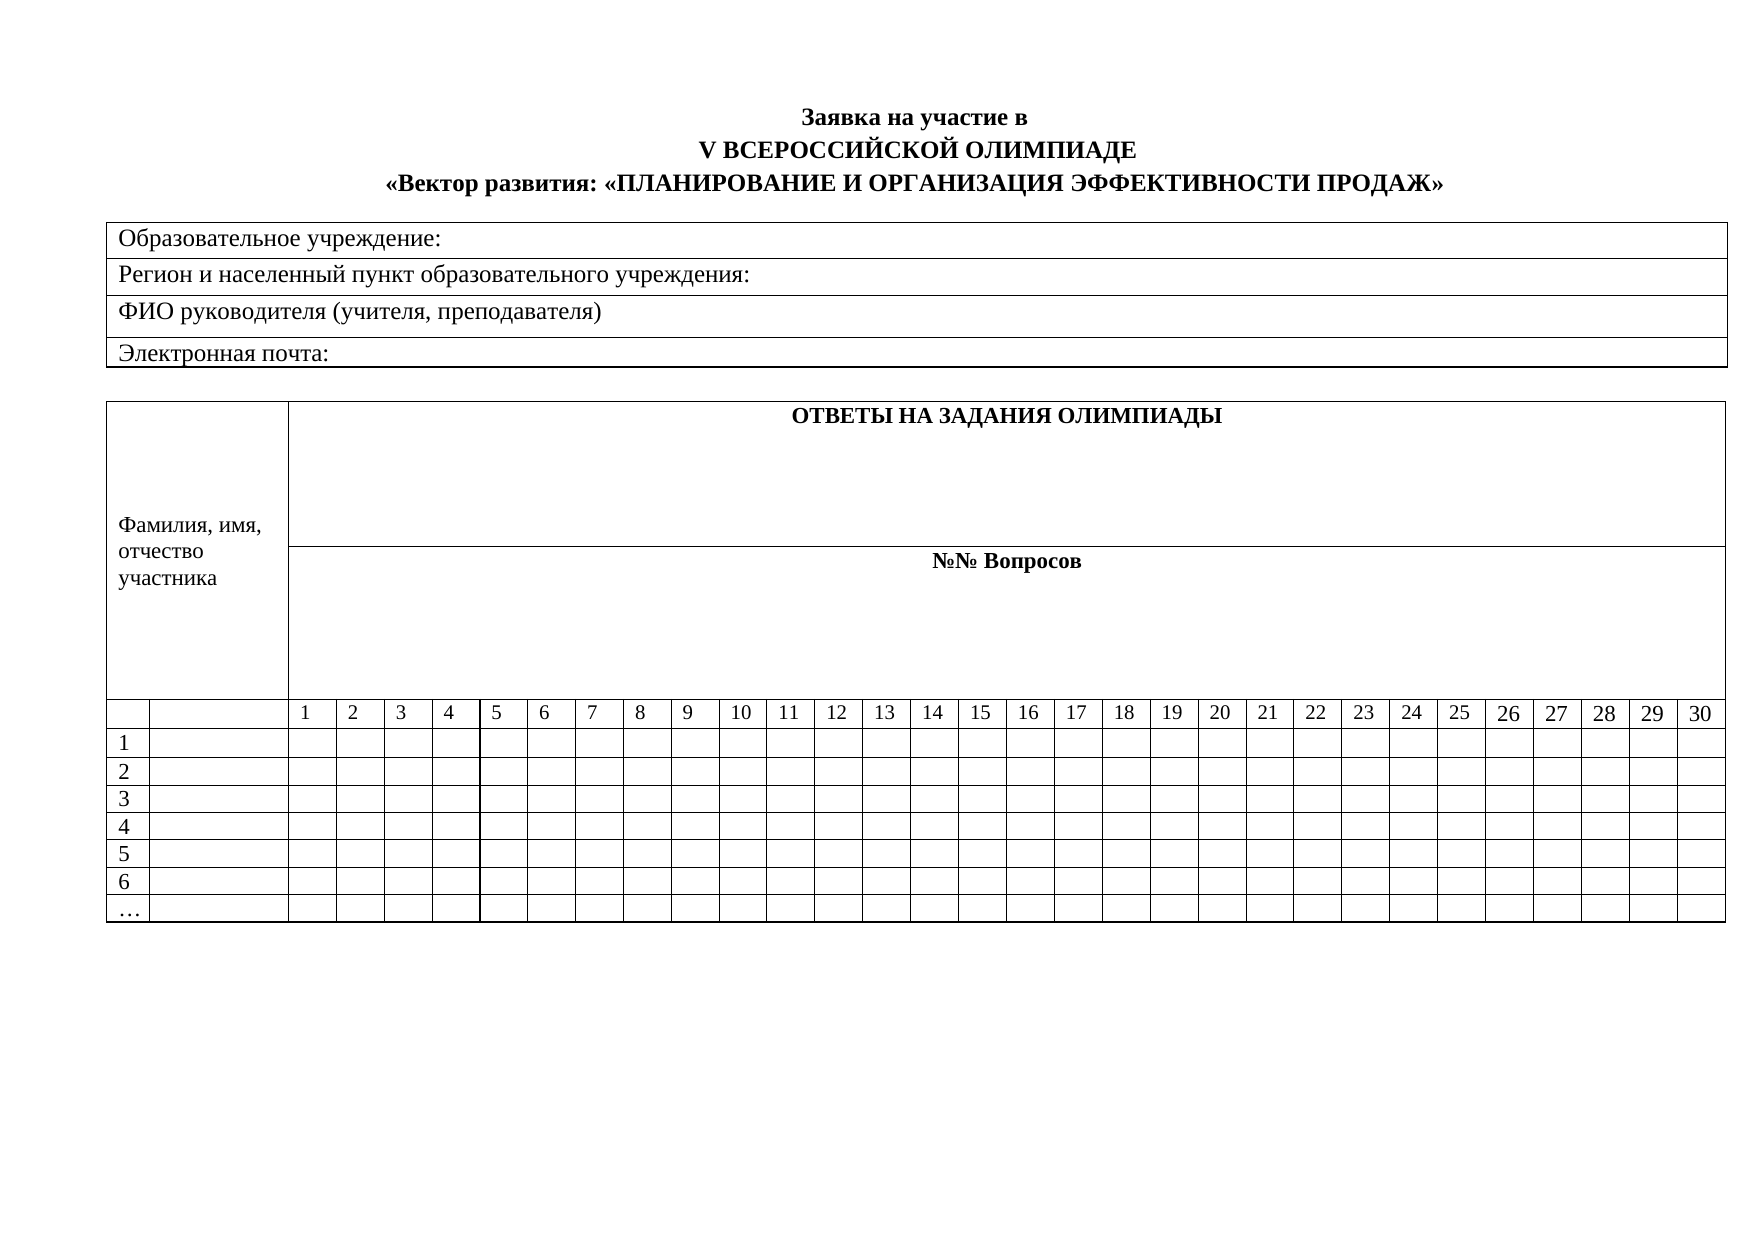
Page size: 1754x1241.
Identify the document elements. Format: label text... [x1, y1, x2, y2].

table_cell [1007, 868, 1054, 894]
table_cell [672, 786, 719, 812]
table_cell [959, 729, 1006, 757]
table_cell [815, 840, 862, 867]
table_cell [911, 813, 958, 839]
table_cell [1438, 758, 1485, 784]
table_cell [1055, 840, 1102, 867]
table_cell [528, 840, 575, 867]
table_cell 23 [1342, 700, 1389, 728]
table_cell [815, 868, 862, 894]
table_cell [767, 758, 814, 784]
table_cell №№ Вопросов [289, 547, 1725, 699]
table_cell [1342, 895, 1389, 921]
table_cell 1 [107, 729, 149, 757]
table_cell [528, 729, 575, 757]
table_cell 2 [107, 758, 149, 784]
table_cell [528, 868, 575, 894]
table_cell [959, 868, 1006, 894]
table_cell [1534, 868, 1581, 894]
table_cell [1438, 840, 1485, 867]
table_cell [1294, 813, 1341, 839]
table_cell [1630, 868, 1677, 894]
table_cell [863, 813, 910, 839]
table_cell [289, 840, 336, 867]
table_cell [863, 758, 910, 784]
table_cell 30 [1678, 700, 1725, 728]
table_cell [815, 786, 862, 812]
table_cell 6 [107, 868, 149, 894]
table_cell [624, 813, 671, 839]
table_cell [1678, 758, 1725, 784]
table_cell [433, 758, 479, 784]
table_cell [481, 868, 527, 894]
table_cell [337, 729, 384, 757]
table_cell [576, 729, 623, 757]
table_cell [107, 700, 149, 728]
table_cell [1630, 840, 1677, 867]
table_cell [624, 786, 671, 812]
table_cell [1151, 758, 1198, 784]
table_cell [1582, 868, 1629, 894]
table_cell [1055, 813, 1102, 839]
table_cell [1534, 729, 1581, 757]
table_cell [1534, 895, 1581, 921]
table_cell [1390, 840, 1437, 867]
table_cell [1055, 729, 1102, 757]
table_cell [1247, 758, 1293, 784]
table_cell [1199, 813, 1246, 839]
table_cell [672, 895, 719, 921]
table_cell [1199, 868, 1246, 894]
table_cell [1151, 840, 1198, 867]
table_cell [815, 813, 862, 839]
table_cell [1247, 813, 1293, 839]
table_cell [1103, 868, 1150, 894]
table_cell [1342, 840, 1389, 867]
table_cell [863, 786, 910, 812]
table_cell [337, 813, 384, 839]
table_cell [1151, 729, 1198, 757]
table_cell [863, 840, 910, 867]
table_cell [624, 895, 671, 921]
table_cell [720, 758, 766, 784]
table_cell [1534, 813, 1581, 839]
table_cell [1151, 813, 1198, 839]
table_cell [1055, 868, 1102, 894]
table_cell [1199, 895, 1246, 921]
table_cell [528, 786, 575, 812]
table_cell 3 [107, 786, 149, 812]
table_cell [1103, 813, 1150, 839]
table_cell [576, 868, 623, 894]
table_cell 26 [1486, 700, 1533, 728]
table_cell 10 [720, 700, 766, 728]
table_cell [289, 895, 336, 921]
table_cell [1486, 758, 1533, 784]
table_cell 14 [911, 700, 958, 728]
table_cell [767, 813, 814, 839]
table_cell [1582, 813, 1629, 839]
table_cell [1103, 786, 1150, 812]
table_cell [1007, 786, 1054, 812]
table_cell [624, 868, 671, 894]
table_cell [1247, 786, 1293, 812]
table_cell [1199, 729, 1246, 757]
table_cell [1438, 786, 1485, 812]
table_cell [624, 729, 671, 757]
table_cell [385, 840, 432, 867]
table_cell [1342, 758, 1389, 784]
table_cell 19 [1151, 700, 1198, 728]
table_cell [720, 729, 766, 757]
table_cell [1247, 840, 1293, 867]
table_cell [1151, 786, 1198, 812]
table_cell [959, 813, 1006, 839]
table_cell [1103, 758, 1150, 784]
table_cell 5 [481, 700, 527, 728]
table_cell [720, 840, 766, 867]
table_cell [576, 786, 623, 812]
table_cell 24 [1390, 700, 1437, 728]
table_cell [1630, 895, 1677, 921]
table_cell [289, 729, 336, 757]
table_cell [720, 813, 766, 839]
table_cell [576, 813, 623, 839]
table_cell [1294, 868, 1341, 894]
table_cell 17 [1055, 700, 1102, 728]
table_cell 2 [337, 700, 384, 728]
table_cell [1630, 729, 1677, 757]
table_cell [1486, 868, 1533, 894]
table_cell [1534, 840, 1581, 867]
table_cell [481, 786, 527, 812]
table_cell [289, 813, 336, 839]
table_cell [1007, 758, 1054, 784]
table_cell [337, 868, 384, 894]
table_cell [1007, 895, 1054, 921]
table_cell [150, 758, 288, 784]
table_cell 27 [1534, 700, 1581, 728]
table_cell [385, 868, 432, 894]
table_cell [911, 895, 958, 921]
table_cell [337, 895, 384, 921]
table_cell [1534, 786, 1581, 812]
table_cell [1247, 868, 1293, 894]
table_cell [1630, 786, 1677, 812]
table_cell 7 [576, 700, 623, 728]
table_cell [1247, 729, 1293, 757]
table_cell [1199, 840, 1246, 867]
table_cell [1438, 868, 1485, 894]
table_cell [911, 729, 958, 757]
table_cell [767, 786, 814, 812]
table_cell [911, 758, 958, 784]
table_cell [150, 868, 288, 894]
table_cell 13 [863, 700, 910, 728]
table_cell [767, 895, 814, 921]
table_cell [767, 840, 814, 867]
table_cell [672, 813, 719, 839]
table_cell [1582, 895, 1629, 921]
table_cell [337, 786, 384, 812]
table_cell [150, 700, 288, 728]
table_cell [624, 758, 671, 784]
table_cell 29 [1630, 700, 1677, 728]
table_header Образовательное учреждение: [107, 223, 1727, 258]
table_cell [1390, 786, 1437, 812]
table_cell [672, 758, 719, 784]
table_cell [815, 895, 862, 921]
table_cell [1486, 786, 1533, 812]
table_cell 6 [528, 700, 575, 728]
table_cell [911, 840, 958, 867]
table_cell [1007, 840, 1054, 867]
table_cell 1 [289, 700, 336, 728]
table_cell [150, 729, 288, 757]
table_cell [1199, 758, 1246, 784]
table_cell [1534, 758, 1581, 784]
table_cell 20 [1199, 700, 1246, 728]
table_cell 18 [1103, 700, 1150, 728]
table_cell [289, 868, 336, 894]
table_cell [1390, 895, 1437, 921]
table_cell [481, 729, 527, 757]
table_cell [815, 729, 862, 757]
table_cell [1678, 868, 1725, 894]
table_cell 12 [815, 700, 862, 728]
table_cell [1342, 729, 1389, 757]
table_cell [1438, 813, 1485, 839]
table_cell [959, 758, 1006, 784]
table_cell [1055, 786, 1102, 812]
table_cell [481, 840, 527, 867]
table_cell [433, 729, 479, 757]
table_cell [1151, 868, 1198, 894]
table_cell [720, 786, 766, 812]
table_cell [150, 813, 288, 839]
table_cell [911, 868, 958, 894]
table_cell [528, 813, 575, 839]
table_cell [385, 729, 432, 757]
table_cell [959, 840, 1006, 867]
table_cell [433, 840, 479, 867]
table_cell 4 [107, 813, 149, 839]
table_cell [1294, 840, 1341, 867]
table_cell [289, 786, 336, 812]
table_cell [1630, 758, 1677, 784]
table_cell [1678, 813, 1725, 839]
table_cell 9 [672, 700, 719, 728]
table_cell [959, 786, 1006, 812]
table_cell [1103, 729, 1150, 757]
table_cell [1630, 813, 1677, 839]
table_cell [576, 758, 623, 784]
table_cell [815, 758, 862, 784]
table_cell [1678, 895, 1725, 921]
table_cell 25 [1438, 700, 1485, 728]
table_cell [1582, 729, 1629, 757]
table_cell [1247, 895, 1293, 921]
table_cell [481, 758, 527, 784]
table_cell [1438, 895, 1485, 921]
table_cell [1390, 758, 1437, 784]
table_cell [1390, 729, 1437, 757]
table_cell [576, 895, 623, 921]
table_cell [672, 729, 719, 757]
table_cell [1342, 786, 1389, 812]
table_cell ФИО руководителя (учителя, преподавателя) [107, 296, 1727, 337]
table_cell 16 [1007, 700, 1054, 728]
table_cell [1055, 758, 1102, 784]
table_cell [911, 786, 958, 812]
table_cell Электронная почта: [107, 338, 1727, 366]
table_cell 22 [1294, 700, 1341, 728]
table_cell [672, 868, 719, 894]
table_cell [863, 895, 910, 921]
table_cell [150, 895, 288, 921]
table_cell [1103, 895, 1150, 921]
table_header Фамилия, имя, отчество участника [107, 402, 288, 699]
table_cell 21 [1247, 700, 1293, 728]
table_cell [150, 786, 288, 812]
table_cell [1342, 868, 1389, 894]
table_cell [1103, 840, 1150, 867]
table_cell 4 [433, 700, 479, 728]
table_cell [767, 868, 814, 894]
table_cell 15 [959, 700, 1006, 728]
table_cell [289, 758, 336, 784]
table_cell [959, 895, 1006, 921]
table_cell [433, 868, 479, 894]
table_cell 5 [107, 840, 149, 867]
table_cell [767, 729, 814, 757]
table_cell … [107, 895, 149, 921]
list Заявка на участие в [193, 102, 1636, 131]
table_cell [433, 895, 479, 921]
table_cell [385, 895, 432, 921]
table_cell [1199, 786, 1246, 812]
table_cell [863, 868, 910, 894]
table_cell [150, 840, 288, 867]
table_cell [1582, 758, 1629, 784]
table_cell [433, 786, 479, 812]
table_cell 8 [624, 700, 671, 728]
table_cell [1151, 895, 1198, 921]
table_cell [337, 758, 384, 784]
table_cell [385, 813, 432, 839]
table_cell [1294, 895, 1341, 921]
table_cell [337, 840, 384, 867]
table_cell [1294, 729, 1341, 757]
table_cell [1678, 786, 1725, 812]
table_cell [1486, 840, 1533, 867]
table_cell [385, 786, 432, 812]
table_cell 28 [1582, 700, 1629, 728]
table_cell [481, 895, 527, 921]
table_cell [1390, 813, 1437, 839]
table_cell [720, 895, 766, 921]
table_cell [1007, 813, 1054, 839]
table_cell [1678, 729, 1725, 757]
table_cell 11 [767, 700, 814, 728]
table_cell 3 [385, 700, 432, 728]
table_cell [1486, 813, 1533, 839]
table_cell [1582, 840, 1629, 867]
table_cell [1486, 895, 1533, 921]
table_cell [385, 758, 432, 784]
table_cell [481, 813, 527, 839]
table_cell [576, 840, 623, 867]
table_cell [720, 868, 766, 894]
table_cell [528, 895, 575, 921]
list «Вектор развития: «ПЛАНИРОВАНИЕ И ОРГАНИЗАЦИЯ ЭФФЕКТИВНОСТИ ПРОДАЖ» [193, 168, 1636, 197]
table_cell [433, 813, 479, 839]
table_cell [1678, 840, 1725, 867]
table_cell [1007, 729, 1054, 757]
table_cell [1486, 729, 1533, 757]
table_cell [1438, 729, 1485, 757]
table_header ОТВЕТЫ НА ЗАДАНИЯ ОЛИМПИАДЫ [289, 402, 1725, 546]
table_cell [863, 729, 910, 757]
list V ВСЕРОССИЙСКОЙ ОЛИМПИАДЕ [193, 135, 1636, 164]
table_cell [1294, 786, 1341, 812]
table_cell Регион и населенный пункт образовательного учреждения: [107, 259, 1727, 295]
table_cell [1342, 813, 1389, 839]
table_cell [1582, 786, 1629, 812]
table_cell [1294, 758, 1341, 784]
table_cell [672, 840, 719, 867]
table_cell [1390, 868, 1437, 894]
table_cell [528, 758, 575, 784]
table_cell [624, 840, 671, 867]
table_cell [1055, 895, 1102, 921]
